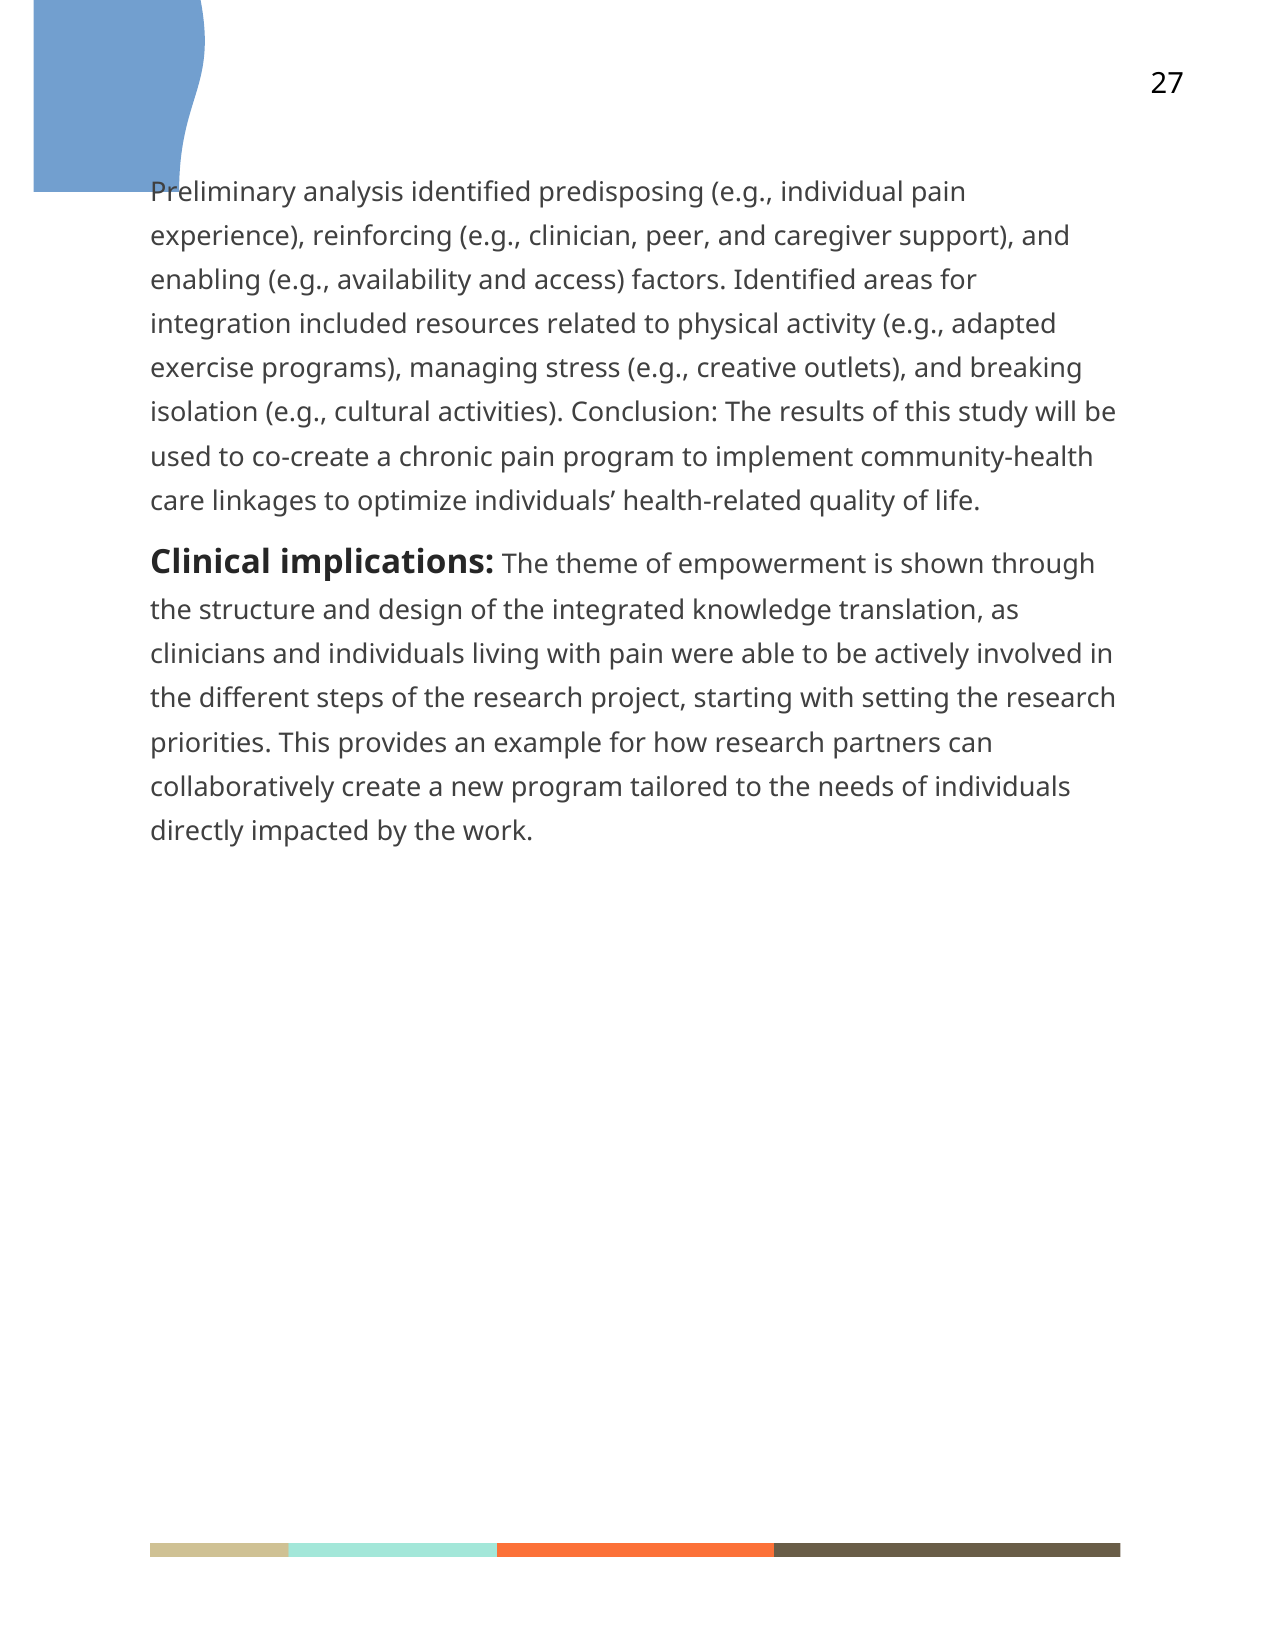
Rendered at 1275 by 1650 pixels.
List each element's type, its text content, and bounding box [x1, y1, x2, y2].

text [150, 172, 1124, 518]
text Clinical implications: The theme of empowerment is shown through the structure and design of the integrated knowledge translation, as clinicians and individuals living with pain were able to be actively involved in the different steps of the research project, starting with setting the research priorities. This provides an example for how research partners can collaboratively create a new program tailored to the needs of individuals directly impacted by the work. [150, 538, 1124, 848]
picture [150, 1543, 1121, 1557]
